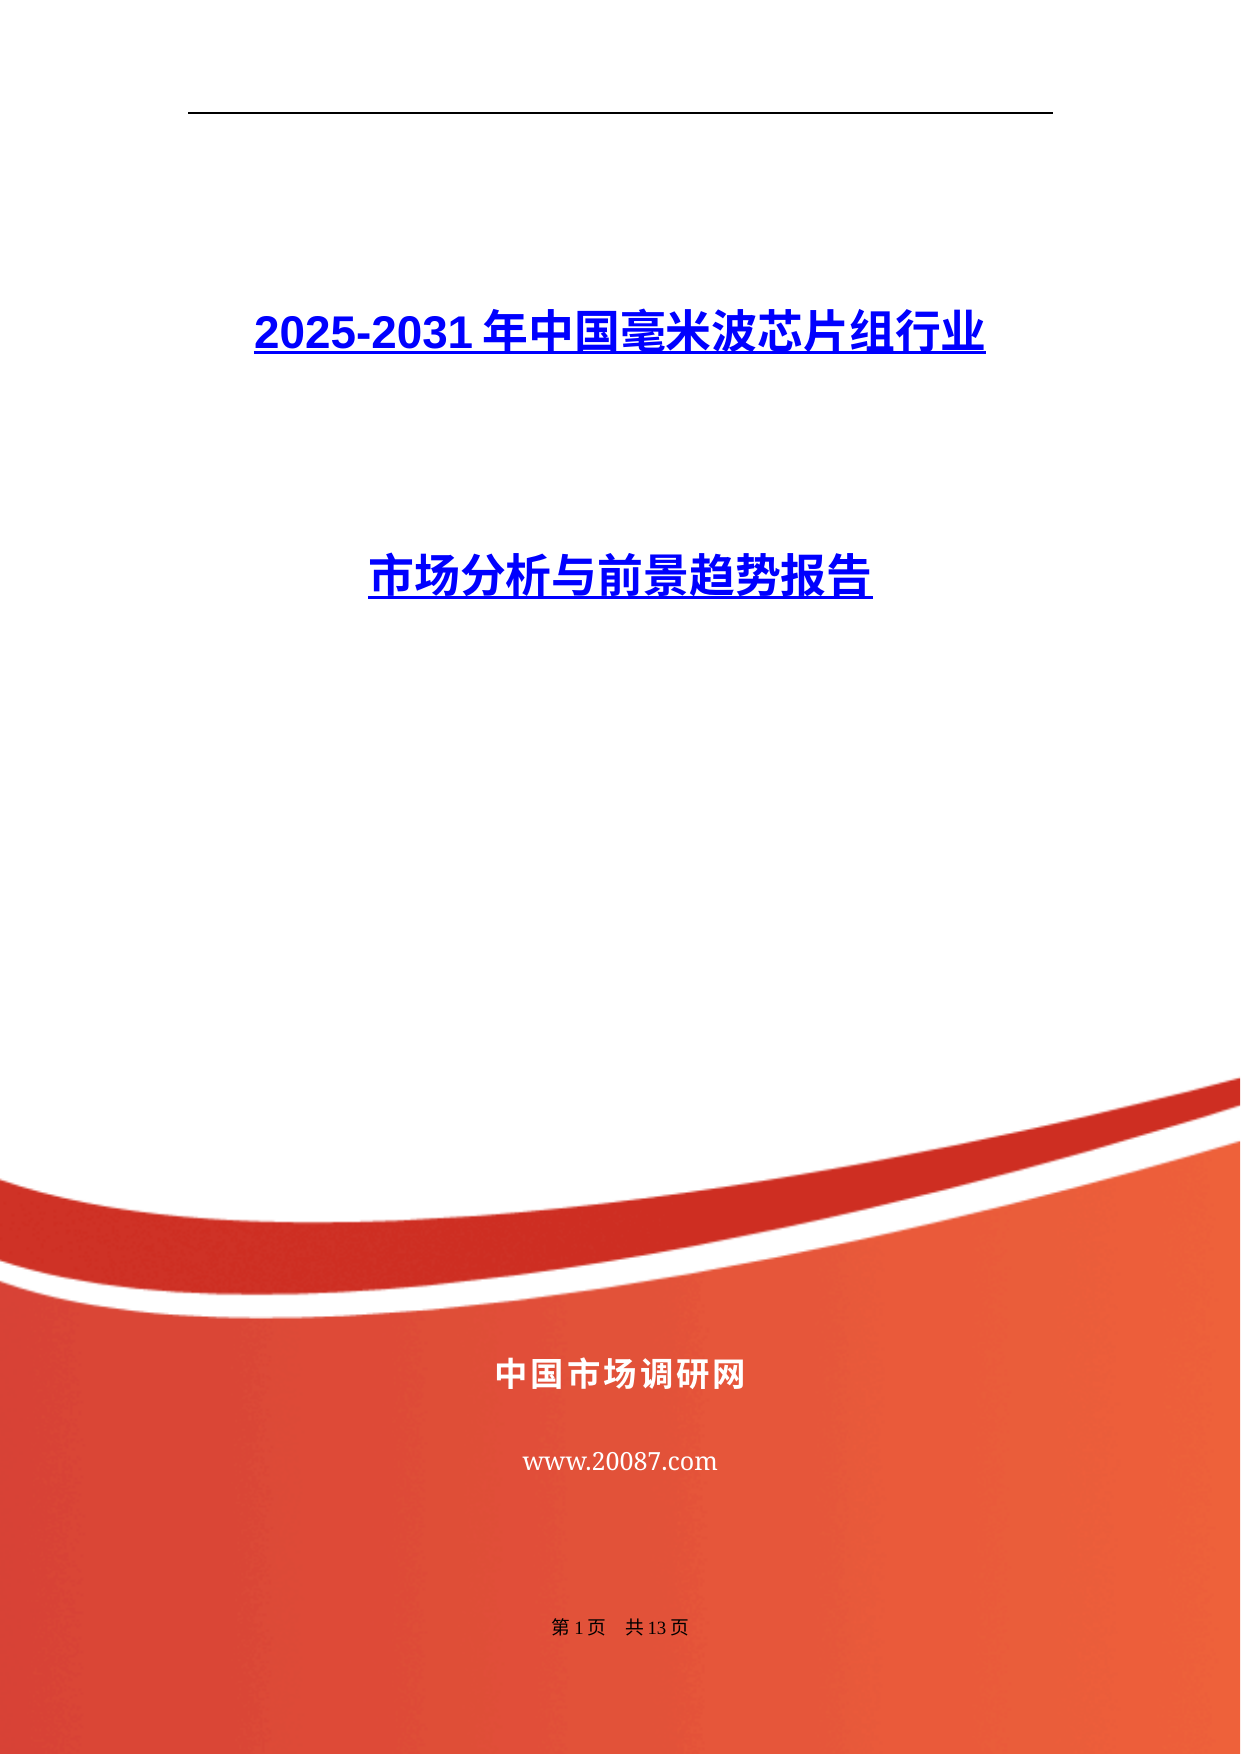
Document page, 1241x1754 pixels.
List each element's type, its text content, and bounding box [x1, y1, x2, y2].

table_header 2025-2031年中国毫米波芯片组行业市场分析与前景趋势报告 [188, 207, 1053, 773]
picture [0, 1006, 1241, 1754]
text www.20087.com [187, 1428, 1053, 1493]
subtitle 中国市场调研网 [187, 1339, 1053, 1404]
